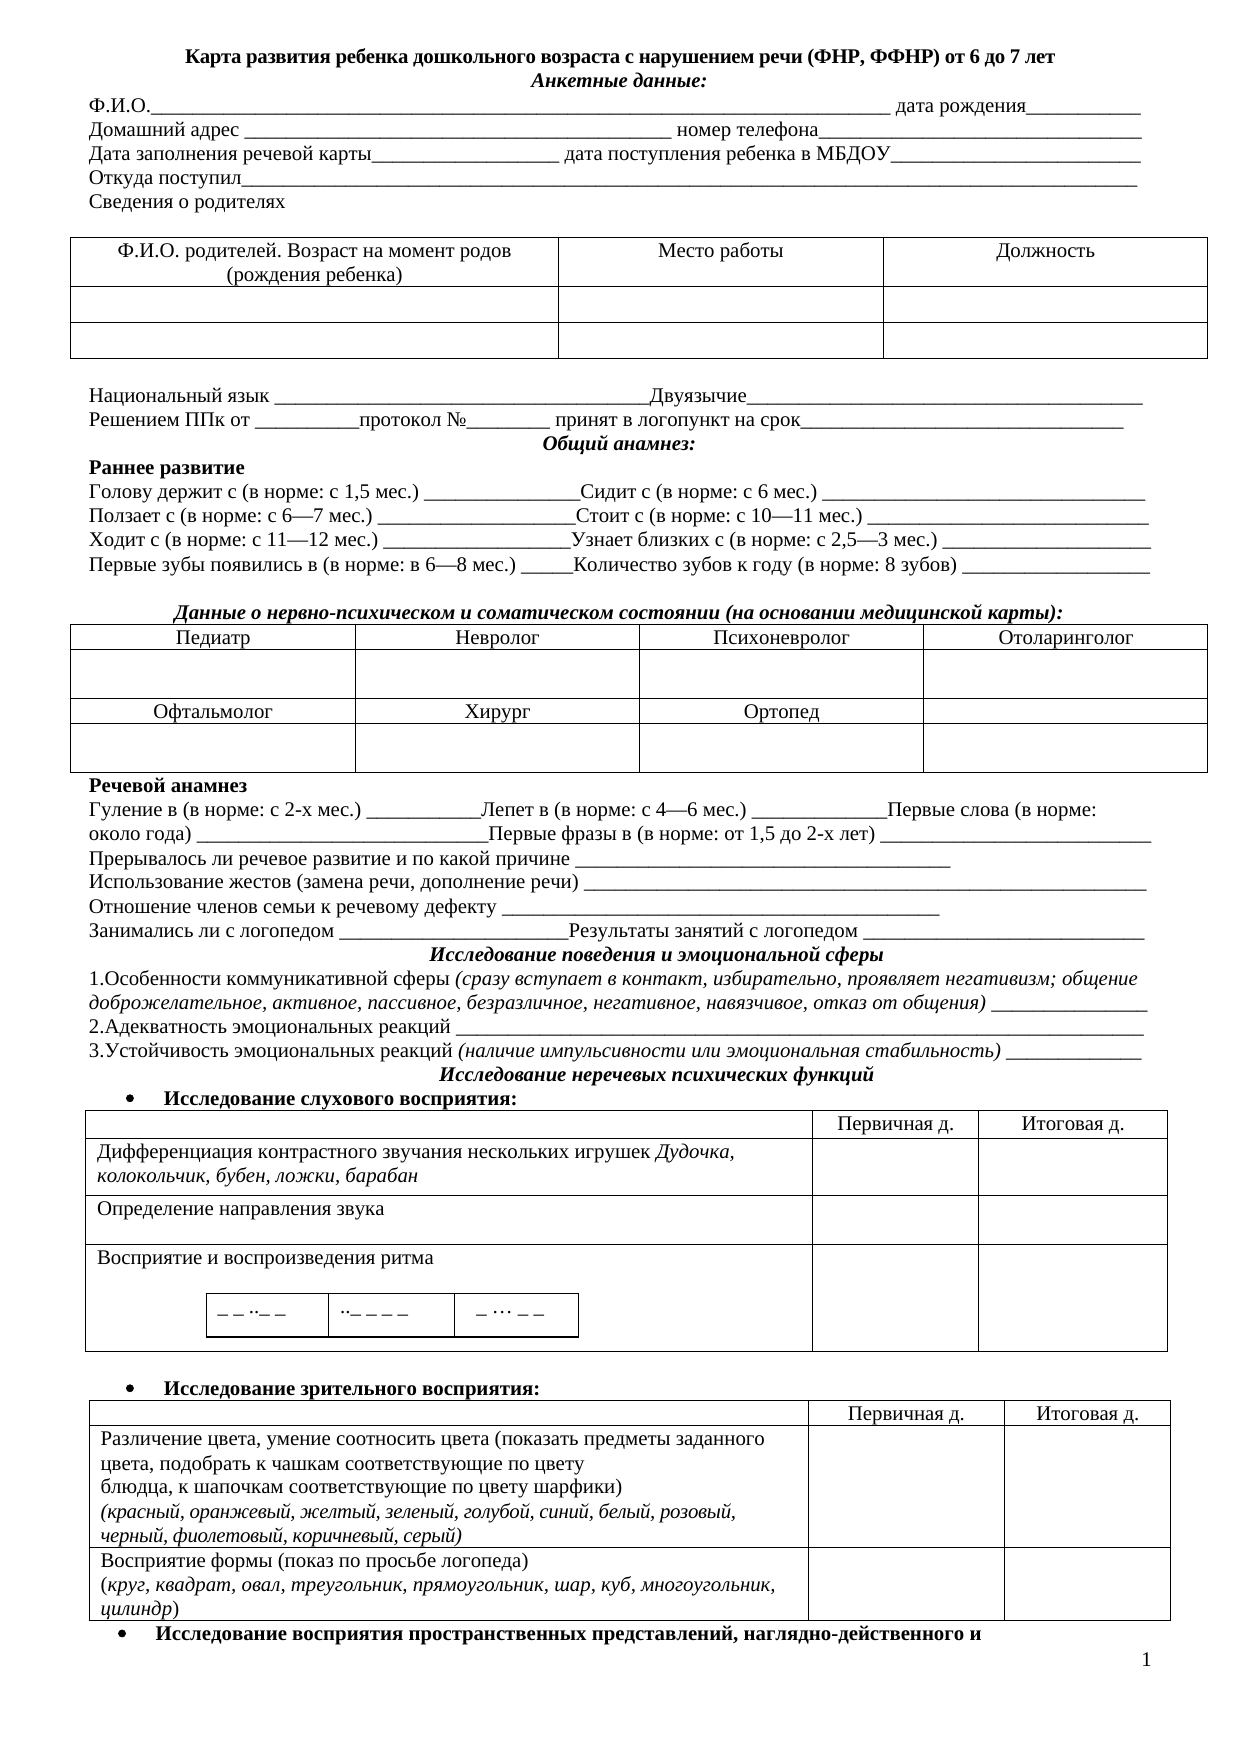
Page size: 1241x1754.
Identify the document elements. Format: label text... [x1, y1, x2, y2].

table_cell [640, 724, 923, 772]
text Откуда поступил______________________________________________________________________________________ [89, 165, 1152, 189]
table_cell [71, 724, 355, 772]
list Исследование поведения и эмоциональной сферы [164, 942, 1152, 966]
text Занимались ли с логопедом ______________________Результаты занятий с логопедом ___________________________ [89, 918, 1152, 942]
text Сведения о родителях [89, 189, 1152, 213]
table_cell [1005, 1548, 1170, 1620]
text Национальный язык ____________________________________Двуязычие______________________________________ [89, 383, 1152, 407]
text Прерывалось ли речевое развитие и по какой причине ____________________________________ [89, 845, 1152, 869]
text Использование жестов (замена речи, дополнение речи) ______________________________________________________ [89, 869, 1152, 893]
table_cell Хирург [356, 699, 639, 723]
table_cell Ортопед [640, 699, 923, 723]
list Исследование неречевых психических функций [164, 1062, 1152, 1086]
table_header Итоговая д. [1005, 1401, 1170, 1425]
text Общий анамнез: [89, 431, 1152, 455]
text Домашний адрес _________________________________________ номер телефона_______________________________ [89, 117, 1152, 141]
table_header Первичная д. [813, 1111, 978, 1138]
text 1.Особенности коммуникативной сферы (сразу вступает в контакт, избирательно, проявляет негативизм; общение доброжелательное, активное, пассивное, безразличное, негативное, навязчивое, отказ от общения) _______________ [89, 966, 1152, 1014]
table_header [86, 1111, 812, 1138]
table_header Отоларинголог [924, 625, 1207, 649]
table_cell [640, 650, 923, 698]
table_header Педиатр [71, 625, 355, 649]
table_cell [559, 323, 883, 358]
table_cell [813, 1139, 978, 1195]
text Ф.И.О._______________________________________________________________________ дата рождения___________ [89, 92, 1152, 117]
table_cell [813, 1196, 978, 1244]
table_cell [884, 323, 1207, 358]
text Решением ППк от __________протокол №________ принят в логопункт на срок_______________________________ [89, 407, 1152, 431]
table_cell Дифференциация контрастного звучания нескольких игрушек Дудочка, колокольчик, бубен, ложки, барабан [86, 1139, 812, 1195]
table_header Невролог [356, 625, 639, 649]
table_cell [979, 1245, 1167, 1351]
table_header [90, 1401, 808, 1425]
text Анкетные данные: [89, 68, 1152, 92]
table_header Психоневролог [640, 625, 923, 649]
table_cell [924, 650, 1207, 698]
text Дата заполнения речевой карты__________________ дата поступления ребенка в МБДОУ________________________ [89, 141, 1152, 165]
table_cell [809, 1548, 1004, 1620]
text Речевой анамнез [89, 773, 1152, 797]
text 2.Адекватность эмоциональных реакций __________________________________________________________________ [89, 1014, 1152, 1038]
text Раннее развитие [89, 455, 1152, 479]
list Исследование слухового восприятия: [126, 1086, 1152, 1110]
table_cell [71, 650, 355, 698]
table_cell [813, 1245, 978, 1351]
table_header Место работы [559, 238, 883, 286]
table_cell [559, 287, 883, 322]
table_cell [1005, 1426, 1170, 1547]
text Гуление в (в норме: с 2-х мес.) ___________Лепет в (в норме: с 4—6 мес.) _____________Первые слова (в норме: около года) ____________________________Первые фразы в (в норме: от 1,5 до 2-х лет) __________________________ [89, 797, 1152, 845]
table_cell [809, 1426, 1004, 1547]
table_cell [924, 699, 1207, 723]
table_cell [356, 724, 639, 772]
table_cell [356, 650, 639, 698]
table_cell Определение направления звука [86, 1196, 812, 1244]
table_cell Различение цвета, умение соотносить цвета (показать предметы заданного цвета, подобрать к чашкам соответствующие по цвету блюдца, к шапочкам соответствующие по цвету шарфики) (красный, оранжевый, желтый, зеленый, голубой, синий, белый, розовый, черный, фиолетовый, коричневый, серый) [90, 1426, 808, 1547]
table_cell [71, 323, 558, 358]
text Голову держит с (в норме: с 1,5 мес.) _______________Сидит с (в норме: с 6 мес.) _______________________________ [89, 479, 1152, 503]
text Данные о нервно-психическом и соматическом состоянии (на основании медицинской карты): [89, 599, 1152, 624]
table_cell [924, 724, 1207, 772]
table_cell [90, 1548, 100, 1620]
table_header Должность [884, 238, 1207, 286]
table_cell [979, 1139, 1167, 1195]
text Карта развития ребенка дошкольного возраста с нарушением речи (ФНР, ФФНР) от 6 до 7 лет [89, 44, 1152, 68]
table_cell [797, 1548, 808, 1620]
table_cell Восприятие и воспроизведения ритма [86, 1245, 812, 1351]
table_cell [71, 287, 558, 322]
list Исследование зрительного восприятия: [126, 1376, 1152, 1400]
list Исследование восприятия пространственных представлений, наглядно-действенного и [118, 1621, 1146, 1645]
text Ползает с (в норме: с 6—7 мес.) ___________________Стоит с (в норме: с 10—11 мес.) ___________________________ [89, 503, 1152, 527]
table_cell [979, 1196, 1167, 1244]
text Отношение членов семьи к речевому дефекту __________________________________________ [89, 893, 1152, 918]
table_header Ф.И.О. родителей. Возраст на момент родов (рождения ребенка) [71, 238, 558, 286]
text Первые зубы появились в (в норме: в 6—8 мес.) _____Количество зубов к году (в норме: 8 зубов) __________________ [89, 551, 1152, 576]
table_cell Офтальмолог [71, 699, 355, 723]
table_header Первичная д. [809, 1401, 1004, 1425]
table_header Итоговая д. [979, 1111, 1167, 1138]
text Ходит с (в норме: с 11—12 мес.) __________________Узнает близких с (в норме: с 2,5—3 мес.) ____________________ [89, 527, 1152, 551]
text 3.Устойчивость эмоциональных реакций (наличие импульсивности или эмоциональная стабильность) _____________ [89, 1038, 1152, 1062]
table_cell [884, 287, 1207, 322]
